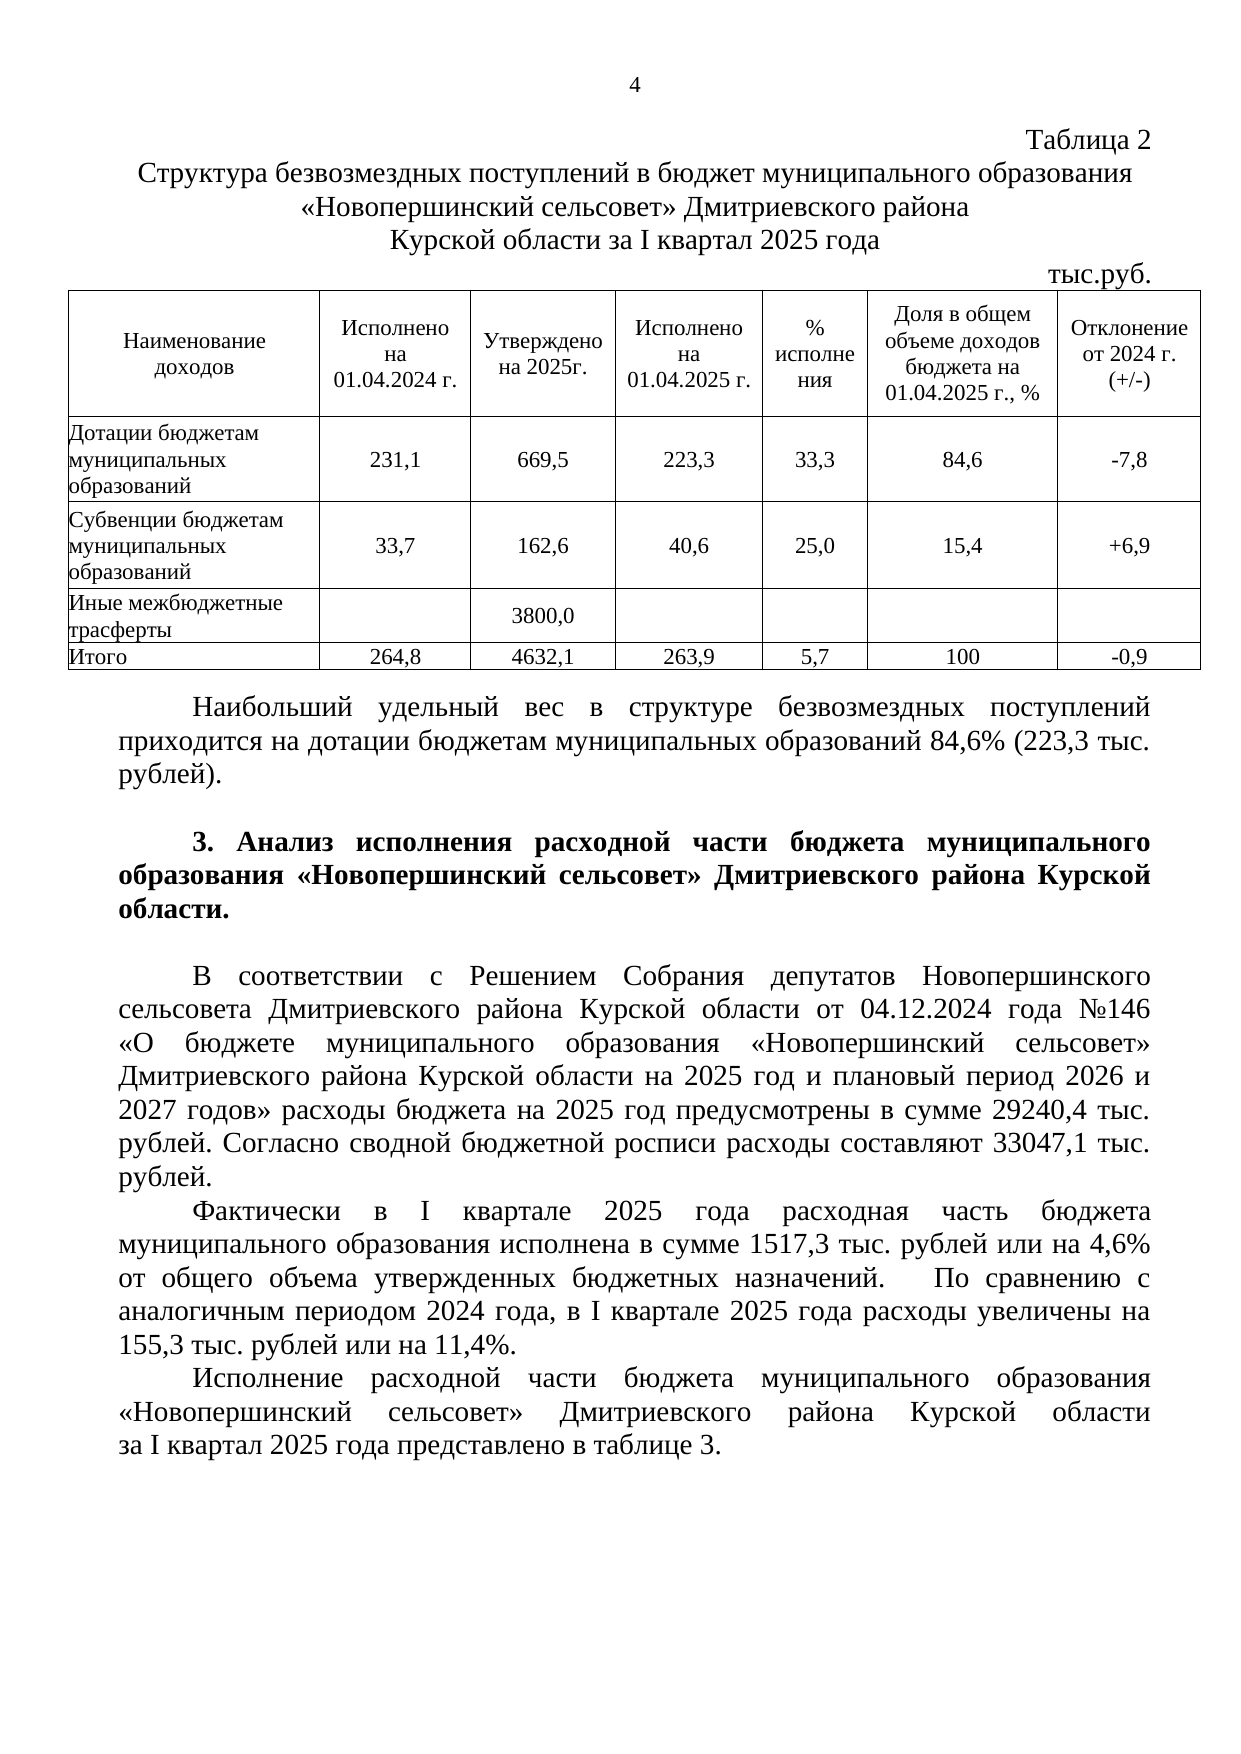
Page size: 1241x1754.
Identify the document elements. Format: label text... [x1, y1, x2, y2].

table_header Отклонение от 2024 г. (+/-) [1058, 291, 1200, 416]
table_header Наименование доходов [69, 291, 319, 416]
table_cell [320, 589, 470, 642]
table_cell Дотации бюджетам муниципальных образований [69, 417, 319, 501]
table_cell [1058, 589, 1200, 642]
table_cell 33,7 [320, 502, 470, 588]
table_cell Итого [69, 643, 319, 669]
table_cell 669,5 [471, 417, 615, 501]
table_cell 263,9 [616, 643, 762, 669]
table_cell 100 [868, 643, 1057, 669]
table_cell 33,3 [763, 417, 867, 501]
table_cell [616, 589, 762, 642]
table_cell 15,4 [868, 502, 1057, 588]
table_header Исполнено на 01.04.2025 г. [616, 291, 762, 416]
table_cell 84,6 [868, 417, 1057, 501]
text Таблица 2 [118, 122, 1152, 155]
text Курской области за I квартал 2025 года [118, 222, 1152, 256]
table_cell 4632,1 [471, 643, 615, 669]
table_cell Субвенции бюджетам муниципальных образований [69, 502, 319, 588]
table_cell +6,9 [1058, 502, 1200, 588]
text 3. Анализ исполнения расходной части бюджета муниципального образования «Новопершинский сельсовет» Дмитриевского района Курской области. [118, 824, 1152, 924]
table_cell 3800,0 [471, 589, 615, 642]
table_cell 25,0 [763, 502, 867, 588]
table_cell 231,1 [320, 417, 470, 501]
table_cell Иные межбюджетные трасферты [69, 589, 319, 642]
text Фактически в I квартале 2025 года расходная часть бюджета муниципального образования исполнена в сумме 1517,3 тыс. рублей или на 4,6% от общего объема утвержденных бюджетных назначений. По сравнению с аналогичным периодом 2024 года, в I квартале 2025 года расходы увеличены на 155,3 тыс. рублей или на 11,4%. [118, 1193, 1152, 1360]
table_cell [868, 589, 1057, 642]
table_cell 5,7 [763, 643, 867, 669]
text В соответствии с Решением Собрания депутатов Новопершинского сельсовета Дмитриевского района Курской области от 04.12.2024 года №146 «О бюджете муниципального образования «Новопершинский сельсовет» Дмитриевского района Курской области на 2025 год и плановый период 2026 и 2027 годов» расходы бюджета на 2025 год предусмотрены в сумме 29240,4 тыс. рублей. Согласно сводной бюджетной росписи расходы составляют 33047,1 тыс. рублей. [118, 958, 1152, 1193]
table_cell 162,6 [471, 502, 615, 588]
text Наибольший удельный вес в структуре безвозмездных поступлений приходится на дотации бюджетам муниципальных образований 84,6% (223,3 тыс. рублей). [118, 689, 1152, 790]
text Структура безвозмездных поступлений в бюджет муниципального образования «Новопершинский сельсовет» Дмитриевского района [118, 155, 1152, 222]
table_cell 264,8 [320, 643, 470, 669]
text Исполнение расходной части бюджета муниципального образования «Новопершинский сельсовет» Дмитриевского района Курской области за I квартал 2025 года представлено в таблице 3. [118, 1360, 1152, 1461]
table_header % исполнения [763, 291, 867, 416]
text тыс.руб. [118, 256, 1152, 289]
table_header Утверждено на 2025г. [471, 291, 615, 416]
table_header Доля в общем объеме доходов бюджета на 01.04.2025 г., % [868, 291, 1057, 416]
table_header Исполнено на 01.04.2024 г. [320, 291, 470, 416]
table_cell 40,6 [616, 502, 762, 588]
table_cell 223,3 [616, 417, 762, 501]
table_cell [763, 589, 867, 642]
table_cell -7,8 [1058, 417, 1200, 501]
table_cell -0,9 [1058, 643, 1200, 669]
